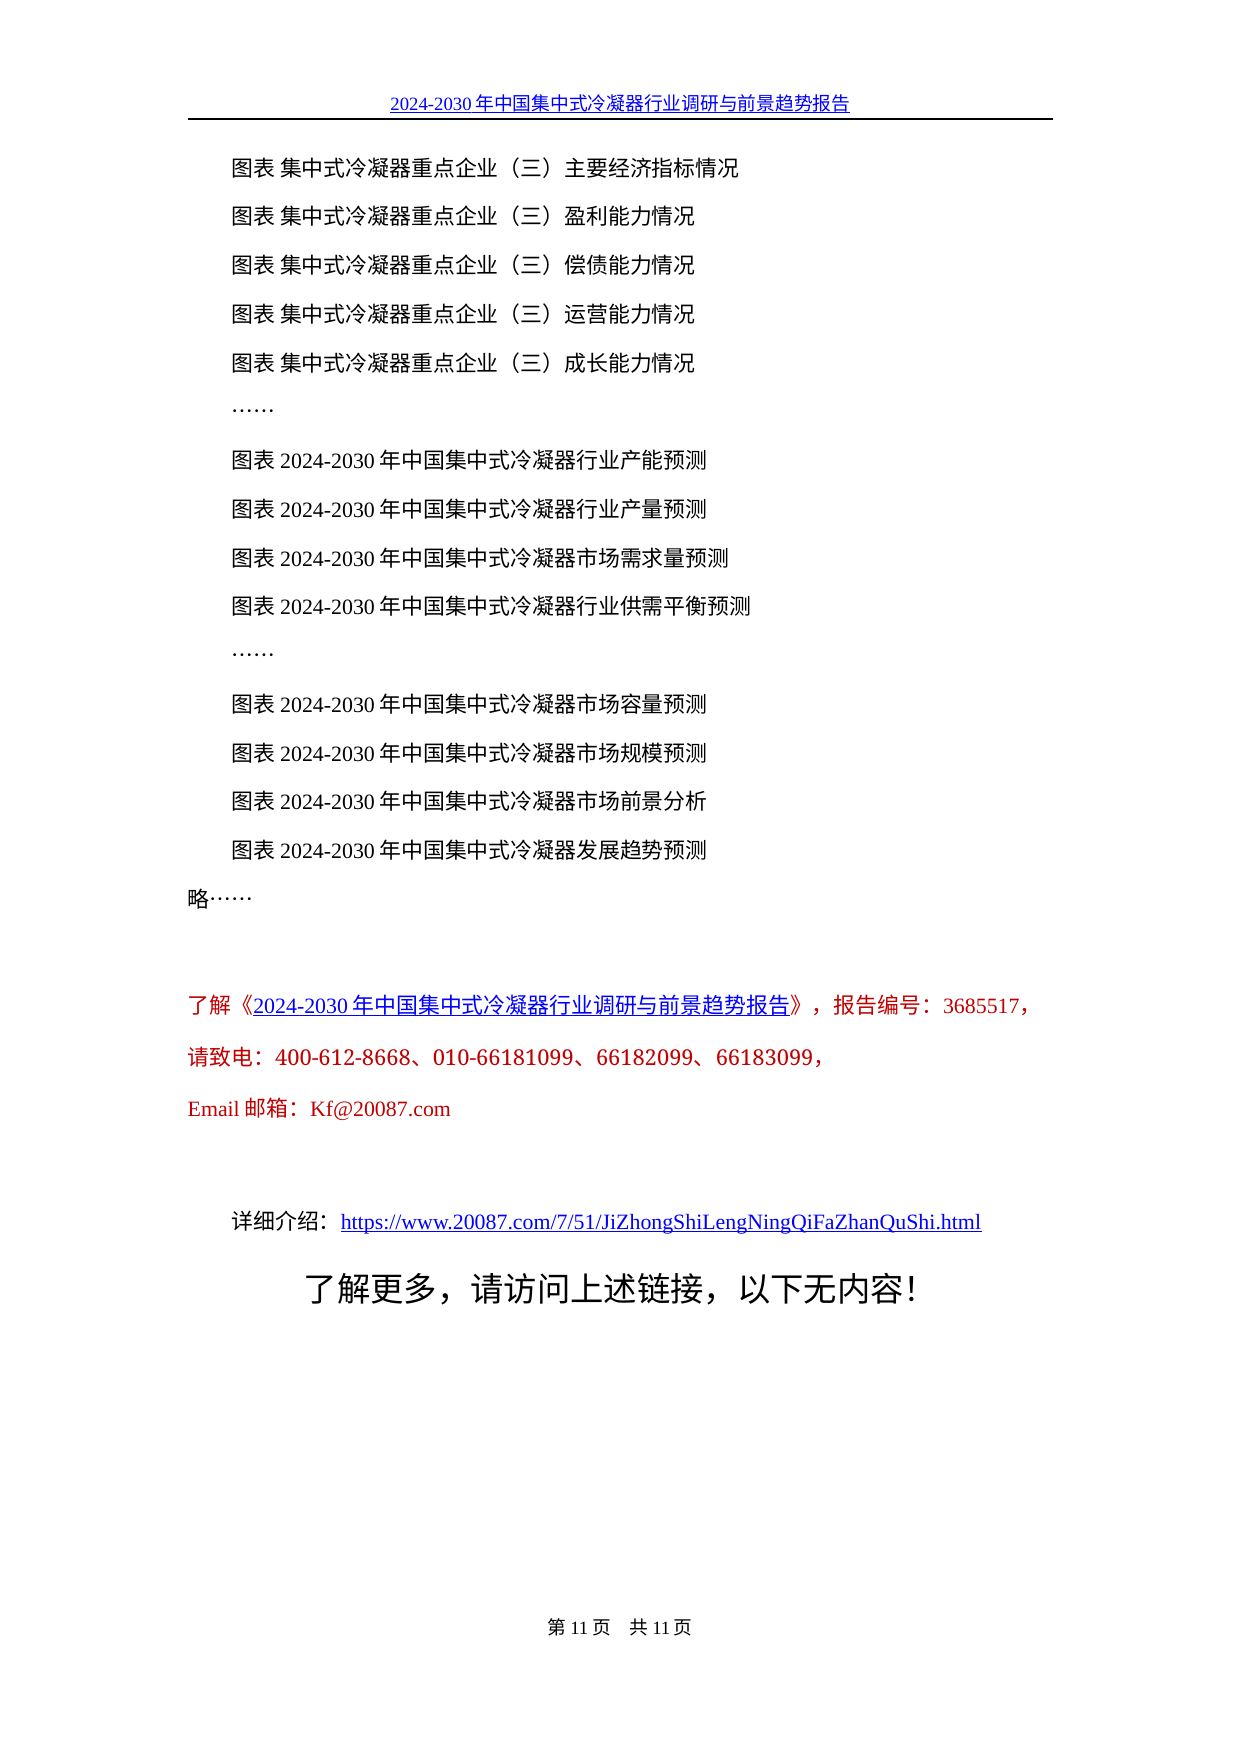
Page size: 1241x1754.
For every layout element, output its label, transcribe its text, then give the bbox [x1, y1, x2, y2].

title 了解更多，请访问上述链接，以下无内容！ [187, 1254, 1053, 1319]
text 了解《2024-2030年中国集中式冷凝器行业调研与前景趋势报告》，报告编号：3685517， [187, 988, 1053, 1020]
text Email邮箱：Kf@20087.com [187, 1091, 1053, 1123]
text 请致电：400-612-8668、010-66181099、66182099、66183099， [187, 1039, 1053, 1072]
text 详细介绍：https://www.20087.com/7/51/JiZhongShiLengNingQiFaZhanQuShi.html [187, 1204, 1053, 1236]
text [187, 150, 1053, 914]
